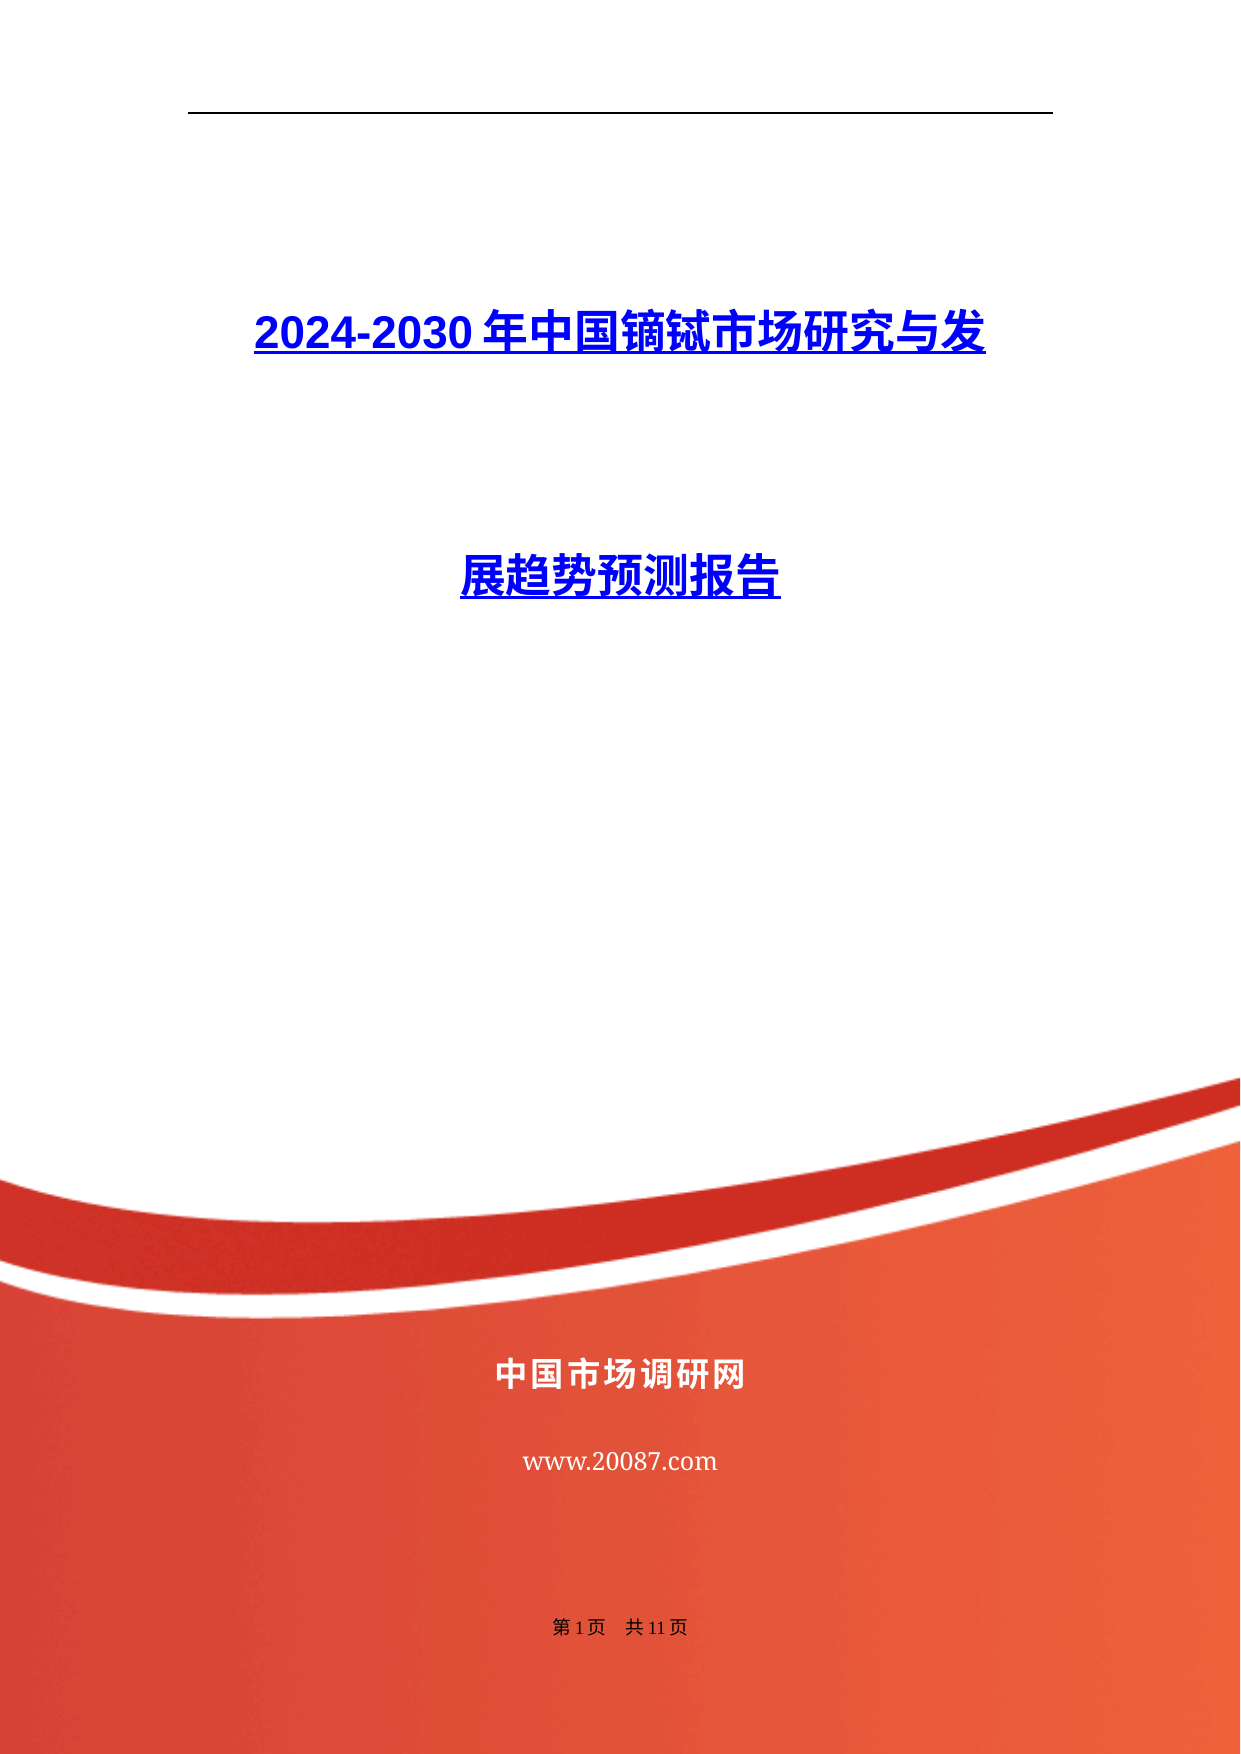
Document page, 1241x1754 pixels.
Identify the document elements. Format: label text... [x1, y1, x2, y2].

subtitle 中国市场调研网 [187, 1339, 1053, 1404]
picture [0, 1006, 1241, 1754]
table_header 2024-2030年中国镝铽市场研究与发展趋势预测报告 [188, 207, 1053, 773]
text www.20087.com [187, 1428, 1053, 1493]
